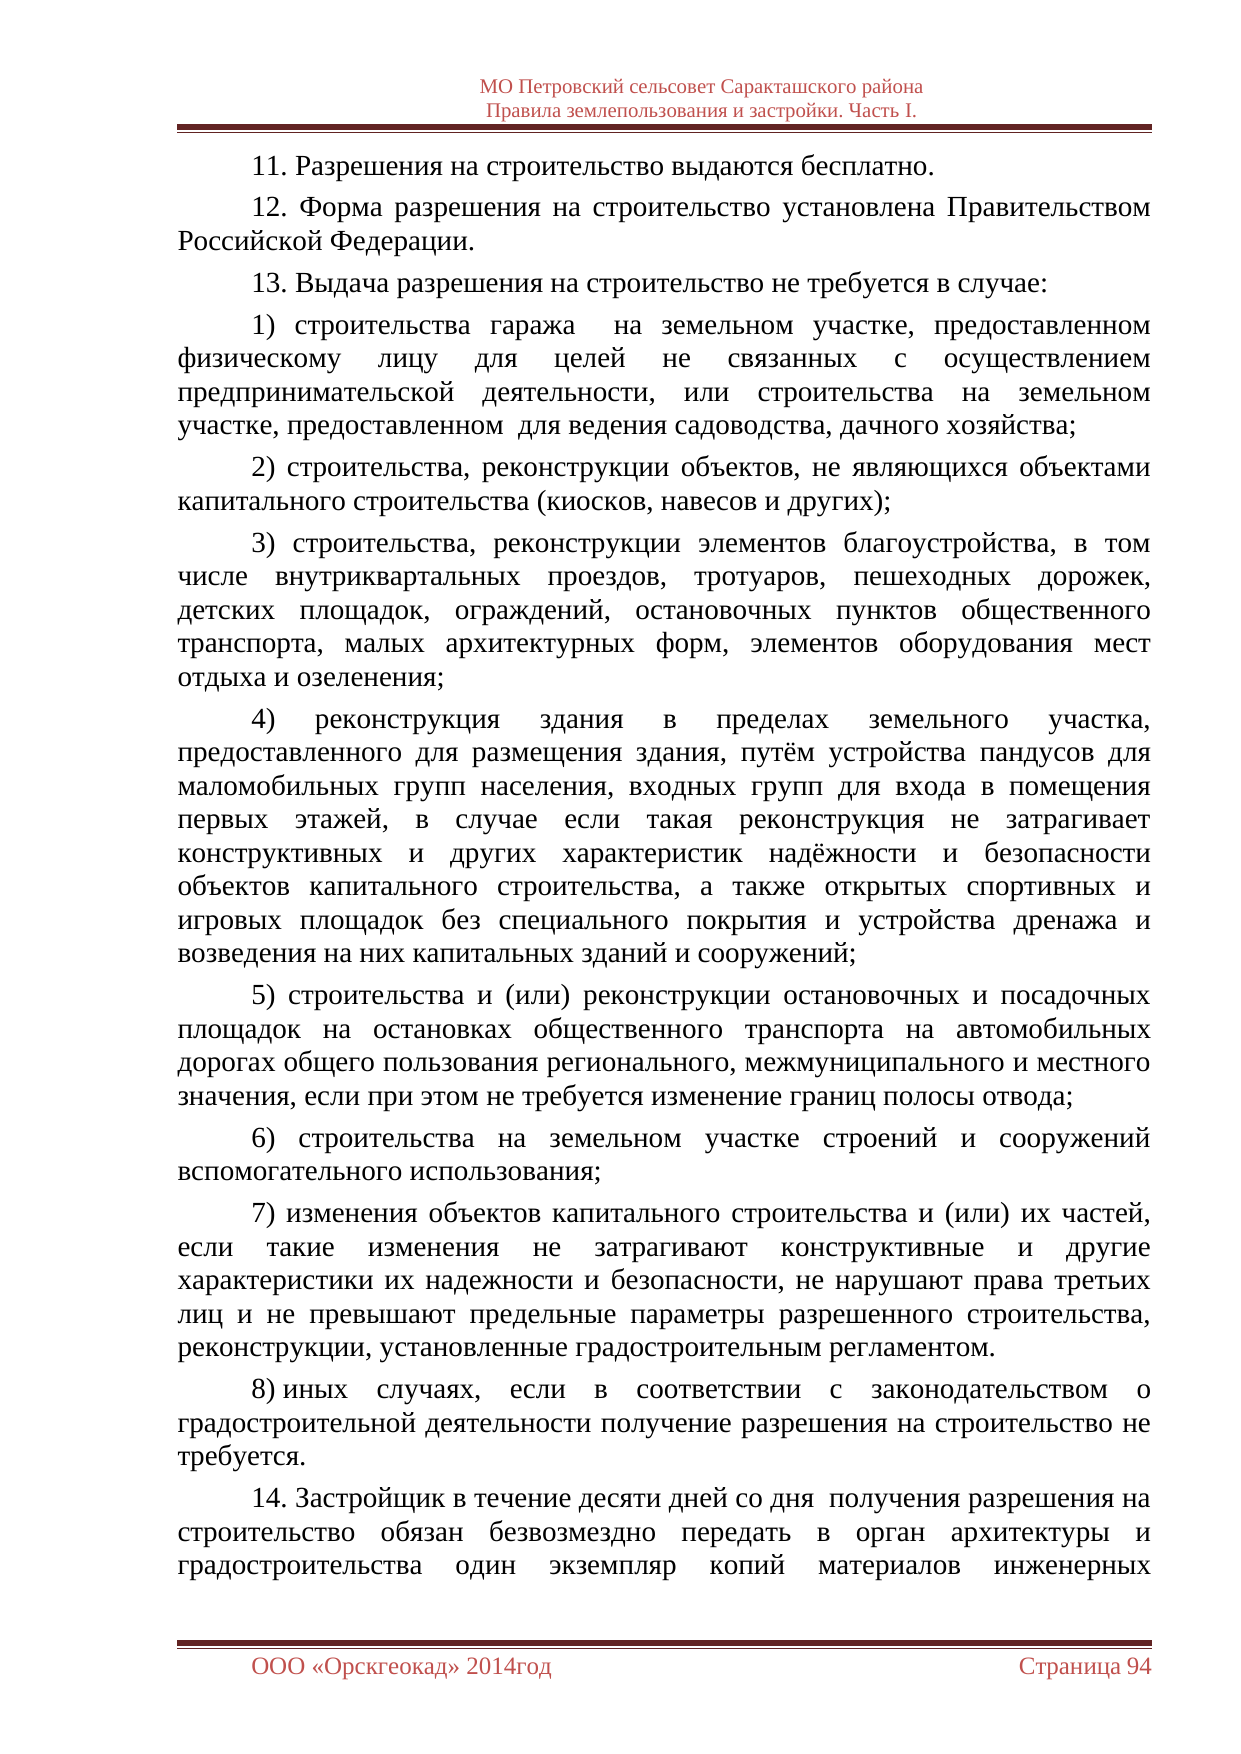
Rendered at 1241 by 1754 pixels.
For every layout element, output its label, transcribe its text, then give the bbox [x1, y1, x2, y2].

text 1) строительства гаража на земельном участке, предоставленном физическому лицу для целей не связанных с осуществлением предпринимательской деятельности, или строительства на земельном участке, предоставленном для ведения садоводства, дачного хозяйства; [177, 307, 1152, 441]
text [177, 1480, 1152, 1581]
text 2) строительства, реконструкции объектов, не являющихся объектами капитального строительства (киосков, навесов и других); [177, 449, 1152, 516]
text 8) иных случаях, если в соответствии с законодательством о градостроительной деятельности получение разрешения на строительство не требуется. [177, 1371, 1152, 1472]
text 3) строительства, реконструкции элементов благоустройства, в том числе внутриквартальных проездов, тротуаров, пешеходных дорожек, детских площадок, ограждений, остановочных пунктов общественного транспорта, малых архитектурных форм, элементов оборудования мест отдыха и озеленения; [177, 525, 1152, 692]
text 7) изменения объектов капитального строительства и (или) их частей, если такие изменения не затрагивают конструктивные и другие характеристики их надежности и безопасности, не нарушают права третьих лиц и не превышают предельные параметры разрешенного строительства, реконструкции, установленные градостроительным регламентом. [177, 1195, 1152, 1363]
text 11. Разрешения на строительство выдаются бесплатно. [177, 148, 1152, 181]
text 6) строительства на земельном участке строений и сооружений вспомогательного использования; [177, 1120, 1152, 1187]
text 12. Форма разрешения на строительство установлена Правительством Российской Федерации. [177, 189, 1152, 257]
text 13. Выдача разрешения на строительство не требуется в случае: [177, 265, 1152, 298]
text 5) строительства и (или) реконструкции остановочных и посадочных площадок на остановках общественного транспорта на автомобильных дорогах общего пользования регионального, межмуниципального и местного значения, если при этом не требуется изменение границ полосы отвода; [177, 977, 1152, 1112]
text 4) реконструкция здания в пределах земельного участка, предоставленного для размещения здания, путём устройства пандусов для маломобильных групп населения, входных групп для входа в помещения первых этажей, в случае если такая реконструкция не затрагивает конструктивных и других характеристик надёжности и безопасности объектов капитального строительства, а также открытых спортивных и игровых площадок без специального покрытия и устройства дренажа и возведения на них капитальных зданий и сооружений; [177, 701, 1152, 969]
